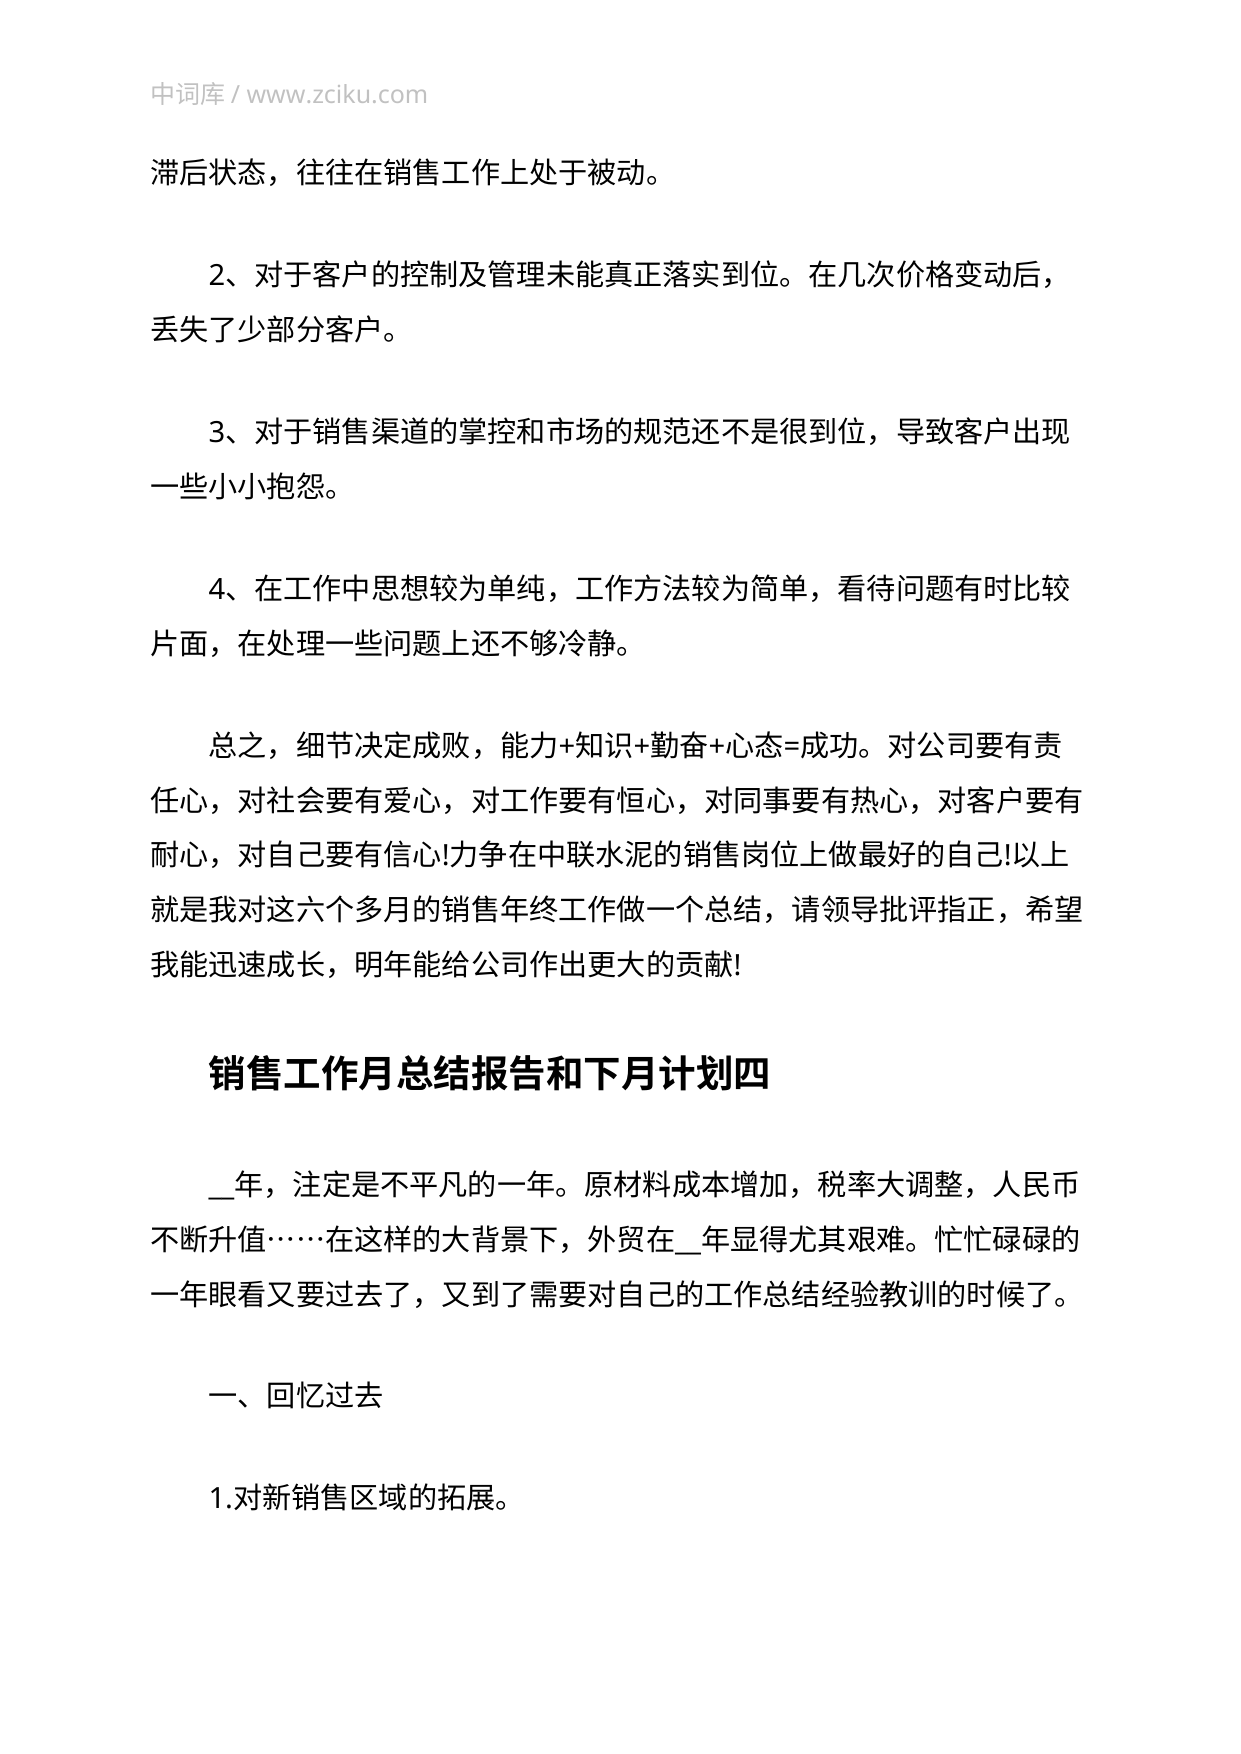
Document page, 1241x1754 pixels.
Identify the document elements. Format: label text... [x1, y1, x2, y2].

text 4、在工作中思想较为单纯，工作方法较为简单，看待问题有时比较片面，在处理一些问题上还不够冷静。 [150, 565, 1090, 663]
text 3、对于销售渠道的掌控和市场的规范还不是很到位，导致客户出现一些小小抱怨。 [150, 408, 1090, 506]
text __年，注定是不平凡的一年。原材料成本增加，税率大调整，人民币不断升值……在这样的大背景下，外贸在__年显得尤其艰难。忙忙碌碌的一年眼看又要过去了，又到了需要对自己的工作总结经验教训的时候了。 [150, 1161, 1090, 1313]
text 1.对新销售区域的拓展。 [150, 1475, 1090, 1517]
text 销售工作月总结报告和下月计划四 [150, 1044, 1090, 1098]
text 2、对于客户的控制及管理未能真正落实到位。在几次价格变动后，丢失了少部分客户。 [150, 252, 1090, 349]
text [150, 150, 1090, 192]
text 总之，细节决定成败，能力+知识+勤奋+心态=成功。对公司要有责任心，对社会要有爱心，对工作要有恒心，对同事要有热心，对客户要有耐心，对自己要有信心!力争在中联水泥的销售岗位上做最好的自己!以上就是我对这六个多月的销售年终工作做一个总结，请领导批评指正，希望我能迅速成长，明年能给公司作出更大的贡献! [150, 722, 1090, 984]
text 一、回忆过去 [150, 1373, 1090, 1415]
